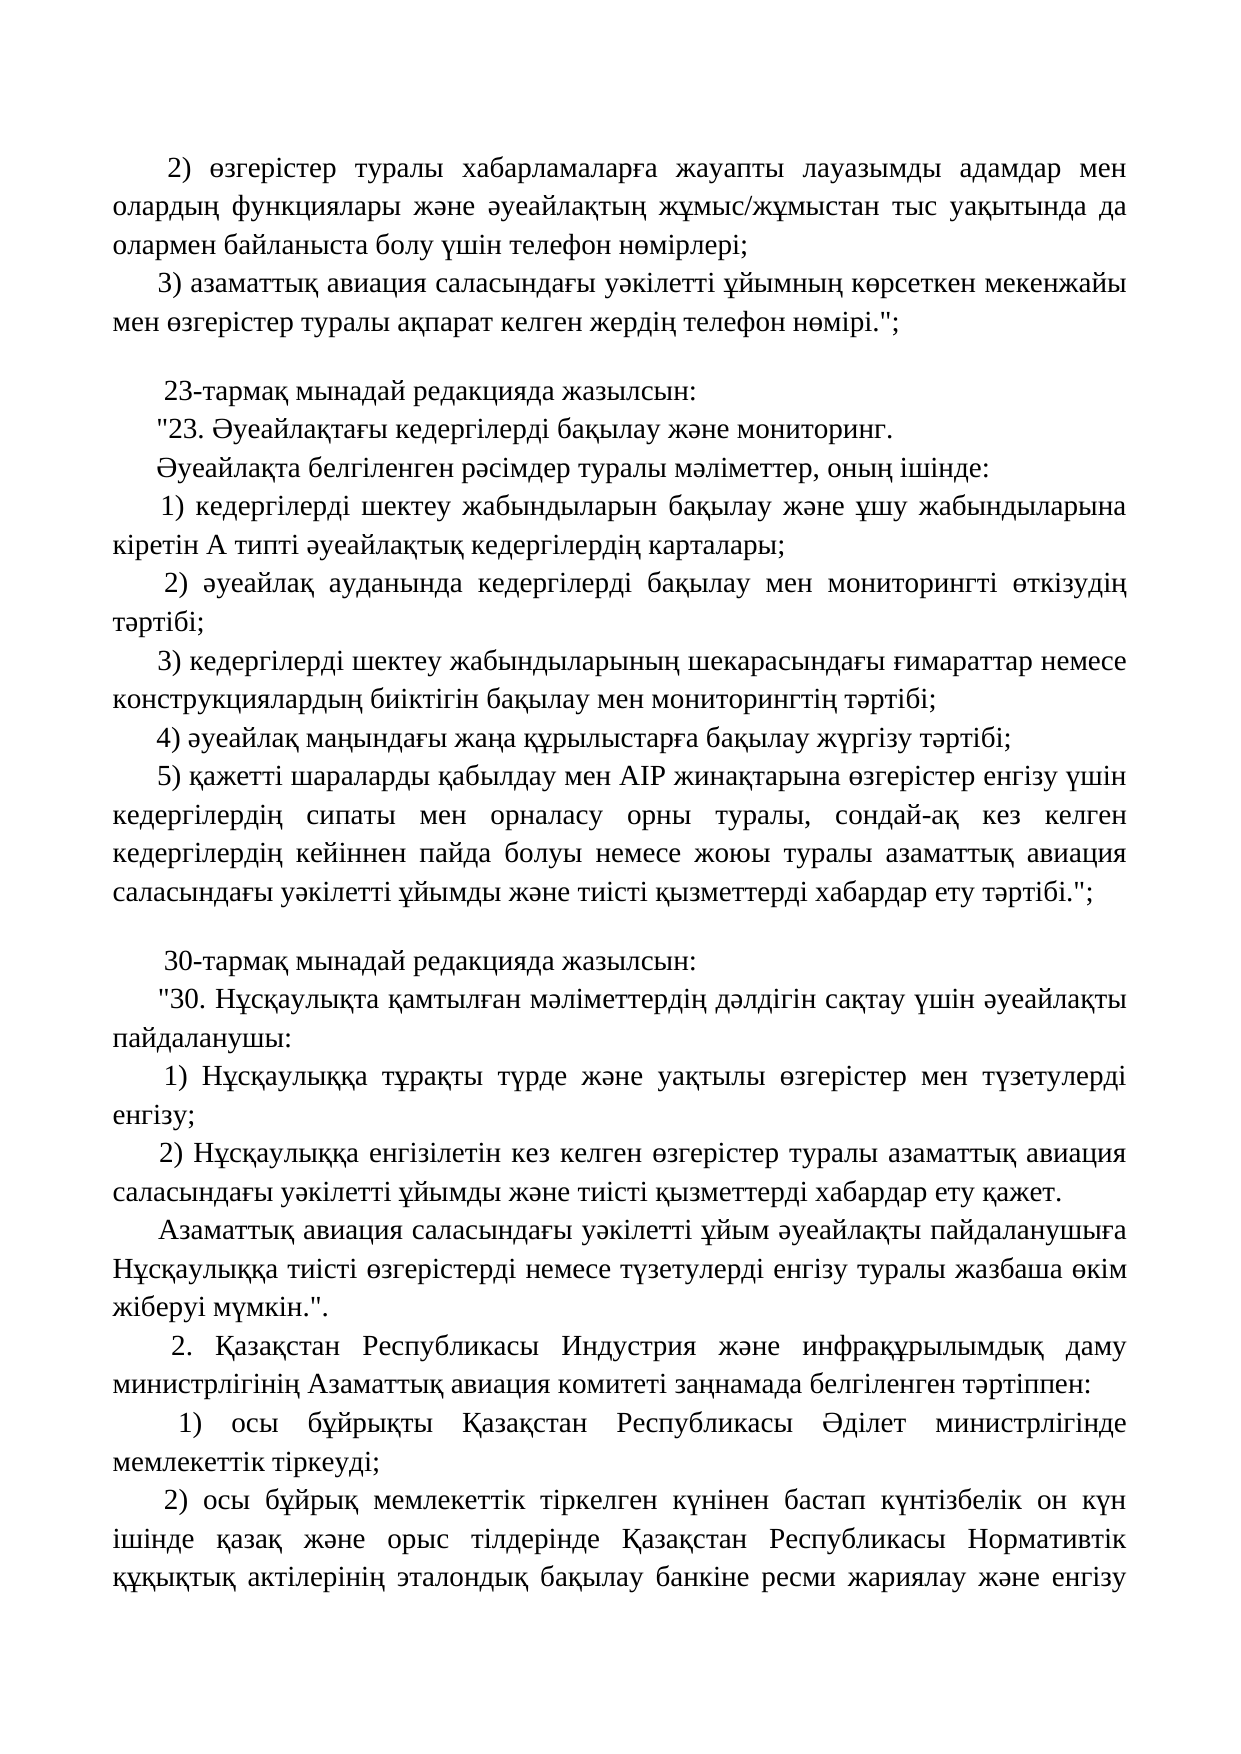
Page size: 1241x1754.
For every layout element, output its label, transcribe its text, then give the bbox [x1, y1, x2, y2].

text 1) Нұсқаулыққа тұрақты түрде және уақтылы өзгерістер мен түзетулерді енгізу; [112, 1058, 1128, 1130]
text 1) осы бұйрықты Қазақстан Республикасы Әділет министрлігінде мемлекеттік тіркеуді; [112, 1405, 1128, 1477]
text 5) қажетті шараларды қабылдау мен AIP жинақтарына өзгерістер енгізу үшін кедергілердің сипаты мен орналасу орны туралы, сондай-ақ кез келген кедергілердің кейіннен пайда болуы немесе жоюы туралы азаматтық авиация саласындағы уәкілетті ұйымды және тиісті қызметтерді хабардар ету тәртібі."; [112, 758, 1128, 907]
text 2) өзгерістер туралы хабарламаларға жауапты лауазымды адамдар мен олардың функциялары және әуеайлақтың жұмыс/жұмыстан тыс уақытында да олармен байланыста болу үшін телефон нөмірлері; [112, 150, 1128, 261]
text Азаматтық авиация саласындағы уәкілетті ұйым әуеайлақты пайдаланушыға Нұсқаулыққа тиісті өзгерістерді немесе түзетулерді енгізу туралы жазбаша өкім жіберуі мүмкін.". [112, 1212, 1128, 1323]
text 2) әуеайлақ ауданында кедергілерді бақылау мен мониторингті өткізудің тәртібі; [112, 566, 1128, 638]
text 1) кедергілерді шектеу жабындыларын бақылау және ұшу жабындыларына кіретін А типті әуеайлақтық кедергілердің карталары; [112, 488, 1128, 561]
text 3) азаматтық авиация саласындағы уәкілетті ұйымның көрсеткен мекенжайы мен өзгерістер туралы ақпарат келген жердің телефон нөмірі."; [112, 266, 1128, 338]
text "30. Нұсқаулықта қамтылған мәліметтердің дәлдігін сақтау үшін әуеайлақты пайдаланушы: [112, 981, 1128, 1053]
text 2) Нұсқаулыққа енгізілетін кез келген өзгерістер туралы азаматтық авиация саласындағы уәкілетті ұйымды және тиісті қызметтерді хабардар ету қажет. [112, 1135, 1128, 1207]
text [112, 1482, 1128, 1593]
text 23-тармақ мынадай редакцияда жазылсын: [112, 373, 1128, 406]
text 4) әуеайлақ маңындағы жаңа құрылыстарға бақылау жүргізу тәртібі; [112, 720, 1128, 753]
text 30-тармақ мынадай редакцияда жазылсын: [112, 943, 1128, 976]
text Әуеайлақта белгіленген рәсімдер туралы мәліметтер, оның ішінде: [112, 450, 1128, 483]
text "23. Әуеайлақтағы кедергілерді бақылау және мониторинг. [112, 411, 1128, 445]
text 2. Қазақстан Республикасы Индустрия және инфрақұрылымдық даму министрлігінің Азаматтық авиация комитеті заңнамада белгіленген тәртіппен: [112, 1328, 1128, 1400]
text 3) кедергілерді шектеу жабындыларының шекарасындағы ғимараттар немесе конструкциялардың биіктігін бақылау мен мониторингтің тәртібі; [112, 643, 1128, 715]
